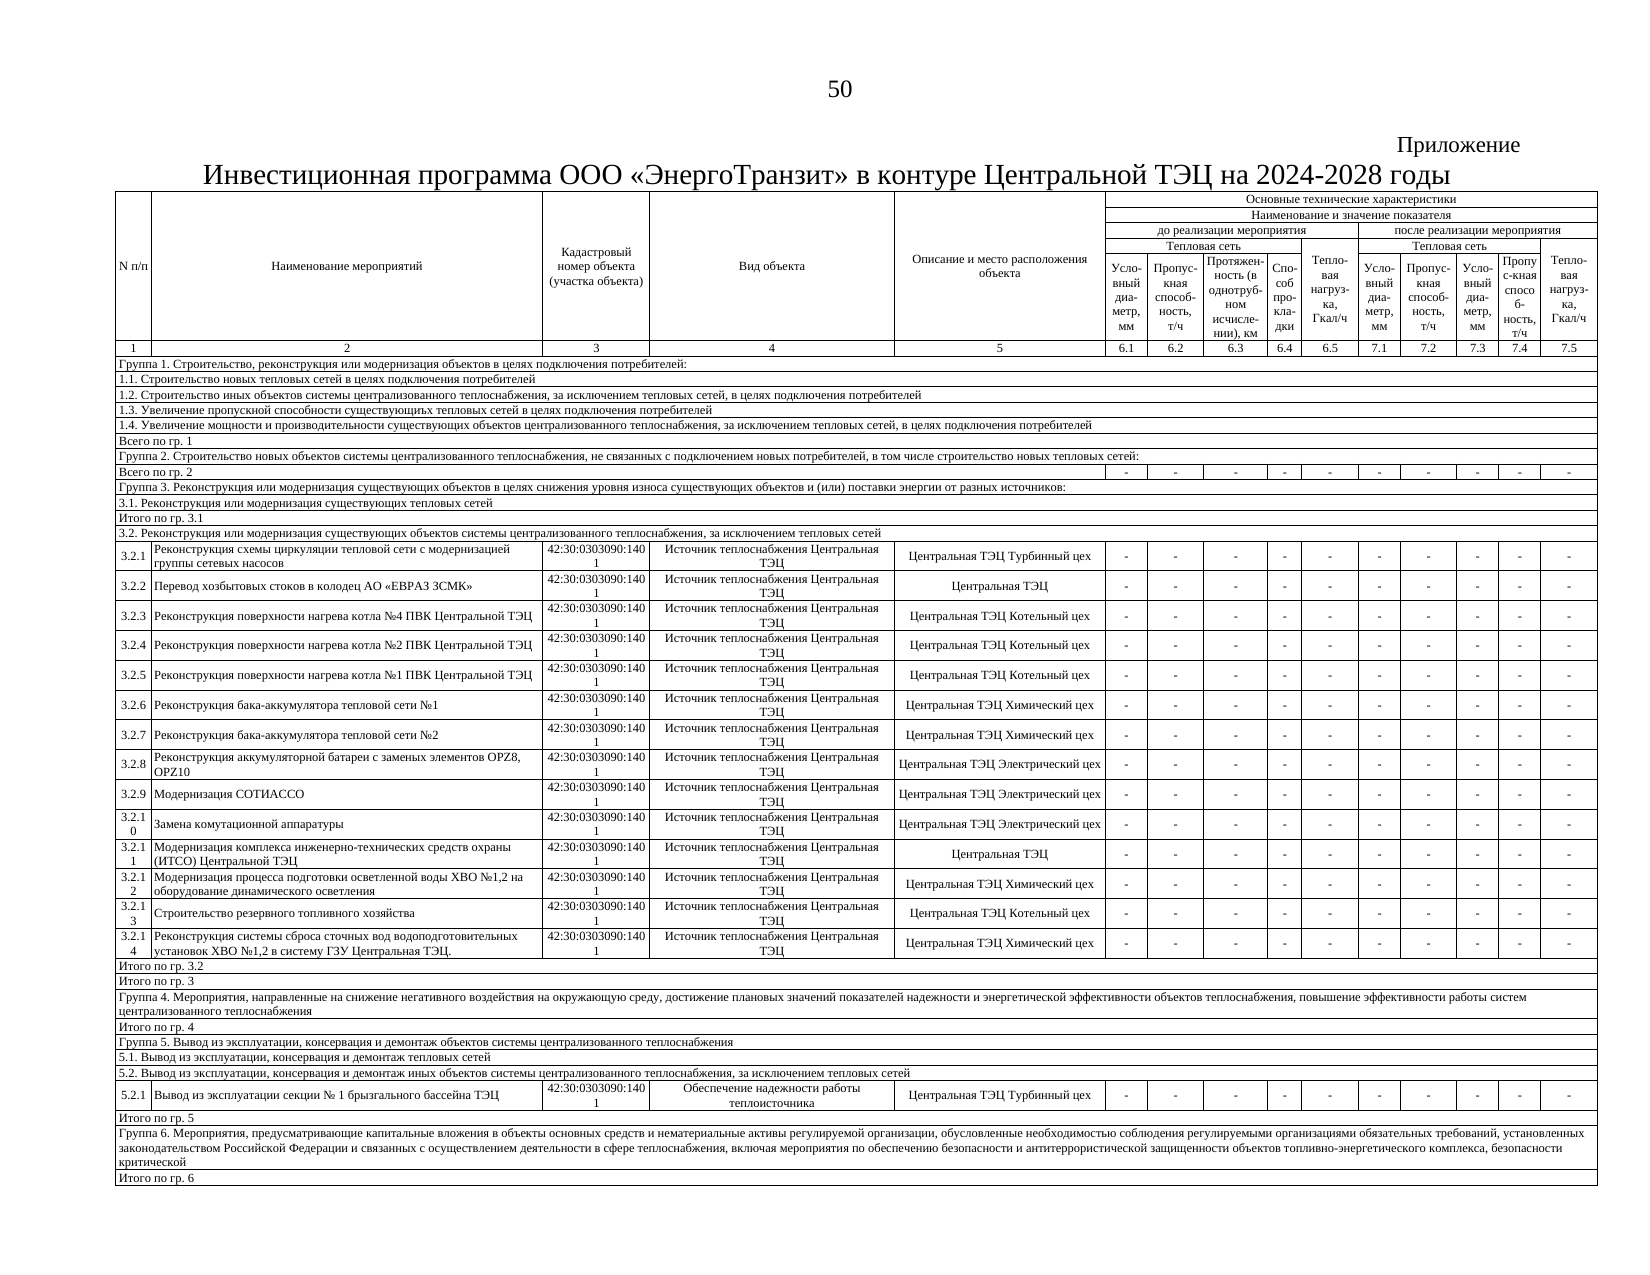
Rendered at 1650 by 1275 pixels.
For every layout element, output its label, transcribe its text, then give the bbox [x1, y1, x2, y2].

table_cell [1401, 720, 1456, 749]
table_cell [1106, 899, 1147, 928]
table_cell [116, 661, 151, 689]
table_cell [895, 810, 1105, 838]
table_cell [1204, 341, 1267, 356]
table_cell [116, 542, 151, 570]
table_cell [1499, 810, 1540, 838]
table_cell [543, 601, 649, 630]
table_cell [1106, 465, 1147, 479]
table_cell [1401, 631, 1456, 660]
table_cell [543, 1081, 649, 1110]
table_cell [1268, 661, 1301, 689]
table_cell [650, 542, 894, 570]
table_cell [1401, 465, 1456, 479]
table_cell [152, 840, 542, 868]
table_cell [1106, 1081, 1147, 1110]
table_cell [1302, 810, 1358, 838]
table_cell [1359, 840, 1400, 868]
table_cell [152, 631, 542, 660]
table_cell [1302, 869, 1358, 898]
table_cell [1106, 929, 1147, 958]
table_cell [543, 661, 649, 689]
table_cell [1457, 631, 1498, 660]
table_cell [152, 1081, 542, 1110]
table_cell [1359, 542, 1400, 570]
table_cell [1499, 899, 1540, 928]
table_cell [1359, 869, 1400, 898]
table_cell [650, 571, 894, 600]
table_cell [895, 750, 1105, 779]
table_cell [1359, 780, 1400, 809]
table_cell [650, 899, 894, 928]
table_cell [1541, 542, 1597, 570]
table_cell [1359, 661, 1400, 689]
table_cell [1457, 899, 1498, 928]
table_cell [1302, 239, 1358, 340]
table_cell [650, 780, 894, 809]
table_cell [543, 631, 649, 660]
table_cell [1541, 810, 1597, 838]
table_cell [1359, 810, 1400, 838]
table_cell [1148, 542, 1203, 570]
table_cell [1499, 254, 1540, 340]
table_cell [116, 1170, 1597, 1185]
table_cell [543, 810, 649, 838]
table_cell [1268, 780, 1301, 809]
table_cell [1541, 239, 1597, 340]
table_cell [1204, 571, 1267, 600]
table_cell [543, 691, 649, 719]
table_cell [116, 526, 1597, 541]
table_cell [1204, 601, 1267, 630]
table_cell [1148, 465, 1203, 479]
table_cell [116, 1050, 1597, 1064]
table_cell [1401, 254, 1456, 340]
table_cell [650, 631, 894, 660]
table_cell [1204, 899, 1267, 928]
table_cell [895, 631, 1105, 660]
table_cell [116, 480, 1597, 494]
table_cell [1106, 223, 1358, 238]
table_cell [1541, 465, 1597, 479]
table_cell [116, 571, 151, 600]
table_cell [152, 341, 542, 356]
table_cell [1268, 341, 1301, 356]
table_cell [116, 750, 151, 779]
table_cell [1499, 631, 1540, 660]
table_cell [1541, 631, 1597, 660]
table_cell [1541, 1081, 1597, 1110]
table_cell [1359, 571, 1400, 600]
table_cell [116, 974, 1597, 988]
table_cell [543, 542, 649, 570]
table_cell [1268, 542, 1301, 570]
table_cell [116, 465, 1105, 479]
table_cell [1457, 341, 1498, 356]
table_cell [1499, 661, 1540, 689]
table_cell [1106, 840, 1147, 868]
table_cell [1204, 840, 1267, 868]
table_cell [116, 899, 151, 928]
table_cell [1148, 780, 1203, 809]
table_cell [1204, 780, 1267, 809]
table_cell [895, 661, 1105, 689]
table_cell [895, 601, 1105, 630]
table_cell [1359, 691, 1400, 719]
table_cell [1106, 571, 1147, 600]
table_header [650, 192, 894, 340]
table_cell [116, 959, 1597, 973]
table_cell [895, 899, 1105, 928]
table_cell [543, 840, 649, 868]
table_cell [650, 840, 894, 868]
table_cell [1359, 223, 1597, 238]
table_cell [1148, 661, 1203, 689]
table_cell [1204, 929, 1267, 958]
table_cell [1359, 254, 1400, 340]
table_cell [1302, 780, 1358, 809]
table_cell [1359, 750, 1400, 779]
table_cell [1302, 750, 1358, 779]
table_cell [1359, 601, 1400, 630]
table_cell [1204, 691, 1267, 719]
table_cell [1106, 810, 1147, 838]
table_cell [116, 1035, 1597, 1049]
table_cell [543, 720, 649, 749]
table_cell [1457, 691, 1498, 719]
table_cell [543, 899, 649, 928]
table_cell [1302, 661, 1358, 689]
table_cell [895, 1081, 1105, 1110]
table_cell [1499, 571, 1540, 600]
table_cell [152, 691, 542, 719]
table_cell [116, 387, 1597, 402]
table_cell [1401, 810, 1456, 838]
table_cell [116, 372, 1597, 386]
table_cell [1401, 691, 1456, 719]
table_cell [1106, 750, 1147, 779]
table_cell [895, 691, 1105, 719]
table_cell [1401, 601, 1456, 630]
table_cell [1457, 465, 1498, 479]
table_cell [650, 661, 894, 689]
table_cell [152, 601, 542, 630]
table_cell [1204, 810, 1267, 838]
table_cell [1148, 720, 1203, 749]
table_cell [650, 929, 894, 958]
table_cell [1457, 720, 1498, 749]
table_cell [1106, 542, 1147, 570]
text Приложение [133, 131, 1520, 158]
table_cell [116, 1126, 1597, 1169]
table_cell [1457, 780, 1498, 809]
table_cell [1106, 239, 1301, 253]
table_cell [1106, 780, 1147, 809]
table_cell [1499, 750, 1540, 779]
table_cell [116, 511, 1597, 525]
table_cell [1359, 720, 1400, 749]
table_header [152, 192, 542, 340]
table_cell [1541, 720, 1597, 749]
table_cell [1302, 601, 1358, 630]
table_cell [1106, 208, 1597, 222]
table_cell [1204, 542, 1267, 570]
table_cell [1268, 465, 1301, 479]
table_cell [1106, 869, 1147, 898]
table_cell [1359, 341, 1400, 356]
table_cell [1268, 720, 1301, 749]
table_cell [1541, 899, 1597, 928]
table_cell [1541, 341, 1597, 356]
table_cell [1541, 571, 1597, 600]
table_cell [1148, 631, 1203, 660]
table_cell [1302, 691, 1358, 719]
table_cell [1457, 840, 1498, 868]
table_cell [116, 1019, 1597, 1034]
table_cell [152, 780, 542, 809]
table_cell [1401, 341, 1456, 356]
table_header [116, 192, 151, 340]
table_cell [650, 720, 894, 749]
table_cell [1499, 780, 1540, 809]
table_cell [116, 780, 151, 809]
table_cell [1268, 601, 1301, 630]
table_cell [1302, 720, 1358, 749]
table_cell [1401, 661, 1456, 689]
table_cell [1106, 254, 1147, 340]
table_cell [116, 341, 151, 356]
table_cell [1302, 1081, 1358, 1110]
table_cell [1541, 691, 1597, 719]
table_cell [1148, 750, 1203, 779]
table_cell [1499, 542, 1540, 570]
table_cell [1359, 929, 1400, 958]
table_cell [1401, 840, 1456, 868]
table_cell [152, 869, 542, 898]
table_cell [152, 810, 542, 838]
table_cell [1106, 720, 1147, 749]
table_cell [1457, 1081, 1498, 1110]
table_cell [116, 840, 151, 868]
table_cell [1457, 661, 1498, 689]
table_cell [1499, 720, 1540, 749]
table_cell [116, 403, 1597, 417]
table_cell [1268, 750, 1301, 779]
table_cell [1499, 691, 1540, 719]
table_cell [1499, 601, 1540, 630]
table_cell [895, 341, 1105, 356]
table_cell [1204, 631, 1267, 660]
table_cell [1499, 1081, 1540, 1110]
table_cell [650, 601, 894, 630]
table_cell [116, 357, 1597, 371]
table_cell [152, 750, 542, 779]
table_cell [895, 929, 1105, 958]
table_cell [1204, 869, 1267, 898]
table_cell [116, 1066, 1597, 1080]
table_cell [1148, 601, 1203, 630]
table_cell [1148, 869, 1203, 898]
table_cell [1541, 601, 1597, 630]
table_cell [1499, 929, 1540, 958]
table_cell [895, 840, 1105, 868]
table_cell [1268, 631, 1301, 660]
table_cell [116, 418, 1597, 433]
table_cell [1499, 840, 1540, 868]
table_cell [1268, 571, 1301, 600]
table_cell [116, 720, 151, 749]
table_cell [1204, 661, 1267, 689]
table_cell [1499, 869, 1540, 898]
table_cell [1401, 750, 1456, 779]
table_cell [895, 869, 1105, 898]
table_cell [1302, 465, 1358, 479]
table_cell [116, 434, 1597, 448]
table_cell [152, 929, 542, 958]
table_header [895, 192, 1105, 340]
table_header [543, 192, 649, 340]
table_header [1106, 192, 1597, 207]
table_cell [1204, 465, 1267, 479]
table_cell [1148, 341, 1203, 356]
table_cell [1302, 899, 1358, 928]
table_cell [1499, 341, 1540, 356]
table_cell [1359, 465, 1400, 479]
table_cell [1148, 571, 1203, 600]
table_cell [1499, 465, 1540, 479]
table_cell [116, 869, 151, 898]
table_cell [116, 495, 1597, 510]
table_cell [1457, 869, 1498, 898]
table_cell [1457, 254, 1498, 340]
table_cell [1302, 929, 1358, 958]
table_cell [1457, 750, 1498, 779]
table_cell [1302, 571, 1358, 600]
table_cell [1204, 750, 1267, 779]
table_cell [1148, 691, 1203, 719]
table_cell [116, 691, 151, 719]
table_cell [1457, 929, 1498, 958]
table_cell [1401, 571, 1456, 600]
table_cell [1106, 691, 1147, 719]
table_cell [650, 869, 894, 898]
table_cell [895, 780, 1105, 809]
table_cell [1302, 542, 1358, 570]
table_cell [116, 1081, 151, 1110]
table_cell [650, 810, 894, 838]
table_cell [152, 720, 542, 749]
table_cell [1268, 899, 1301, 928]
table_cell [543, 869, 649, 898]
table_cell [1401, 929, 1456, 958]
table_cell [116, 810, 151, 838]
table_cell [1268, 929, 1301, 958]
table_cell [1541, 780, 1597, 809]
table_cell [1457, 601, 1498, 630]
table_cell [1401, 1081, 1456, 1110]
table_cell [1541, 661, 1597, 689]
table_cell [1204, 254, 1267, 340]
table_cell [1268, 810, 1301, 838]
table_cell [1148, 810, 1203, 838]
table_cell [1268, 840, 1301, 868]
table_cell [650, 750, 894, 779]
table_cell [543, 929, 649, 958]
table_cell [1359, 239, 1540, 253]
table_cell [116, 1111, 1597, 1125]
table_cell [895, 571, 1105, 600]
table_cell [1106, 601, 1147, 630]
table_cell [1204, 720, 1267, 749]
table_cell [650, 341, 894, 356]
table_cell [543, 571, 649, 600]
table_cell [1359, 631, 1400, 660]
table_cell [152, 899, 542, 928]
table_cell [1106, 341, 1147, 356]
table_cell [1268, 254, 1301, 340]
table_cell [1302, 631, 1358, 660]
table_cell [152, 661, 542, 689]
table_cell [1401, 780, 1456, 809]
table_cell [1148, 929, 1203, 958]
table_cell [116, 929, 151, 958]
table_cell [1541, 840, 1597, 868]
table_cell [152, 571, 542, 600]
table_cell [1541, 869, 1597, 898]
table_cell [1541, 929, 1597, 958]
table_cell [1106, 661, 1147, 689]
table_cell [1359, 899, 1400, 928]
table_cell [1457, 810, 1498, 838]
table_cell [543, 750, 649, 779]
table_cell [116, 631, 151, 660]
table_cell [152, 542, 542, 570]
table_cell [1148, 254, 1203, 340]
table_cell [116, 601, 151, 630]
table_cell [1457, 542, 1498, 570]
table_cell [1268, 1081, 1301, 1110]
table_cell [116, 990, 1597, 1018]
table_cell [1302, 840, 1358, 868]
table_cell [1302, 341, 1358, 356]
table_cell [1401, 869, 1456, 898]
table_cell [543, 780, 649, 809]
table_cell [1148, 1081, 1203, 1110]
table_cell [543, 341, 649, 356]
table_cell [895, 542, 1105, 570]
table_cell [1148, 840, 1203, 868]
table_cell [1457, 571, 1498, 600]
text Инвестиционная программа ООО «ЭнергоТранзит» в контуре Центральной ТЭЦ на 2024-2028 годы [133, 158, 1520, 191]
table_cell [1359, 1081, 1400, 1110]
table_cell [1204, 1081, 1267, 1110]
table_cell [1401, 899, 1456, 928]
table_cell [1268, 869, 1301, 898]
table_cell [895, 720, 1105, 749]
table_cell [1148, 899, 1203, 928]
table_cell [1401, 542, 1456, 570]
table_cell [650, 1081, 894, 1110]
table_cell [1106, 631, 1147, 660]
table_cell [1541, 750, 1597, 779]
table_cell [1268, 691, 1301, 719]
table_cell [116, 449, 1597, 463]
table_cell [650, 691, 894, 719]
